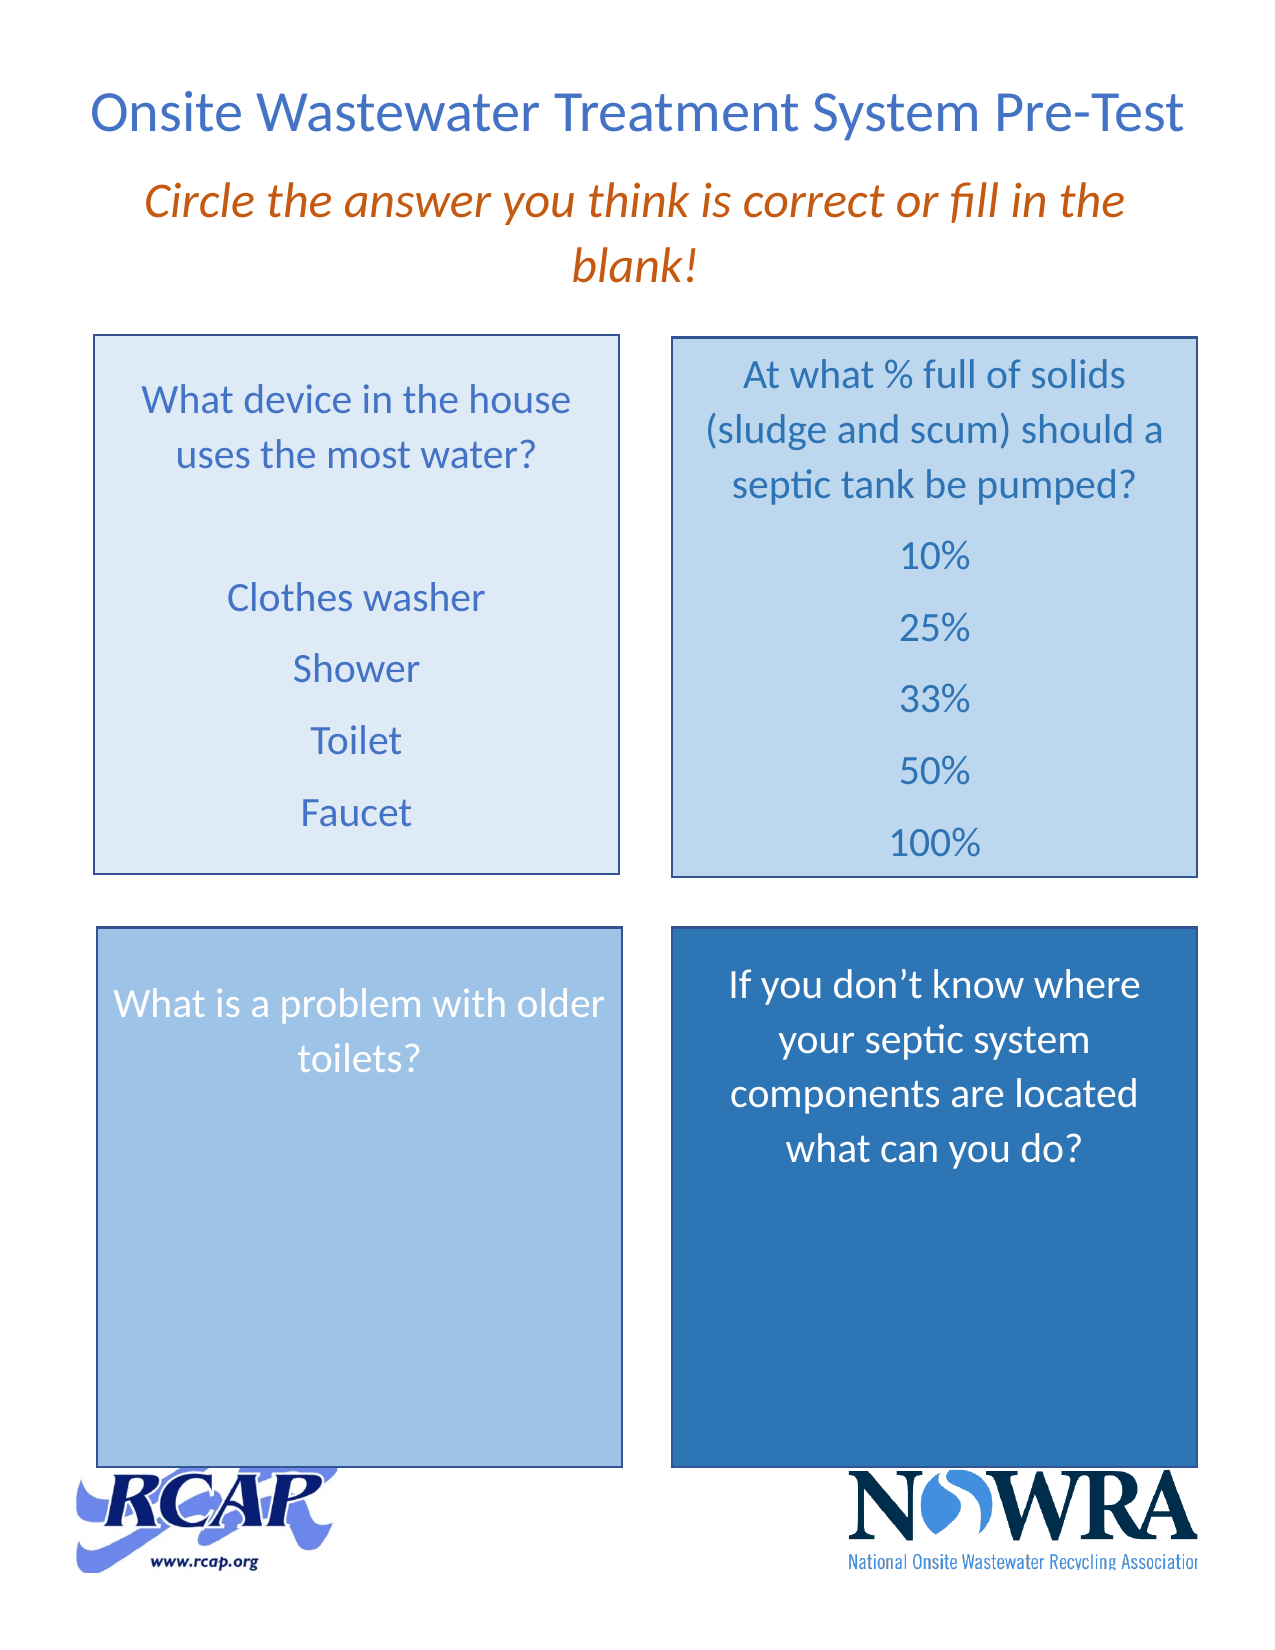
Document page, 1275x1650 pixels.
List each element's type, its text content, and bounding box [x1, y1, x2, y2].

picture [75, 1430, 338, 1572]
text Circle the answer you think is correct or fill in the blank! [75, 168, 1200, 295]
text Onsite Wastewater Treatment System Pre-Test [75, 75, 1200, 146]
picture [847, 1469, 1198, 1570]
